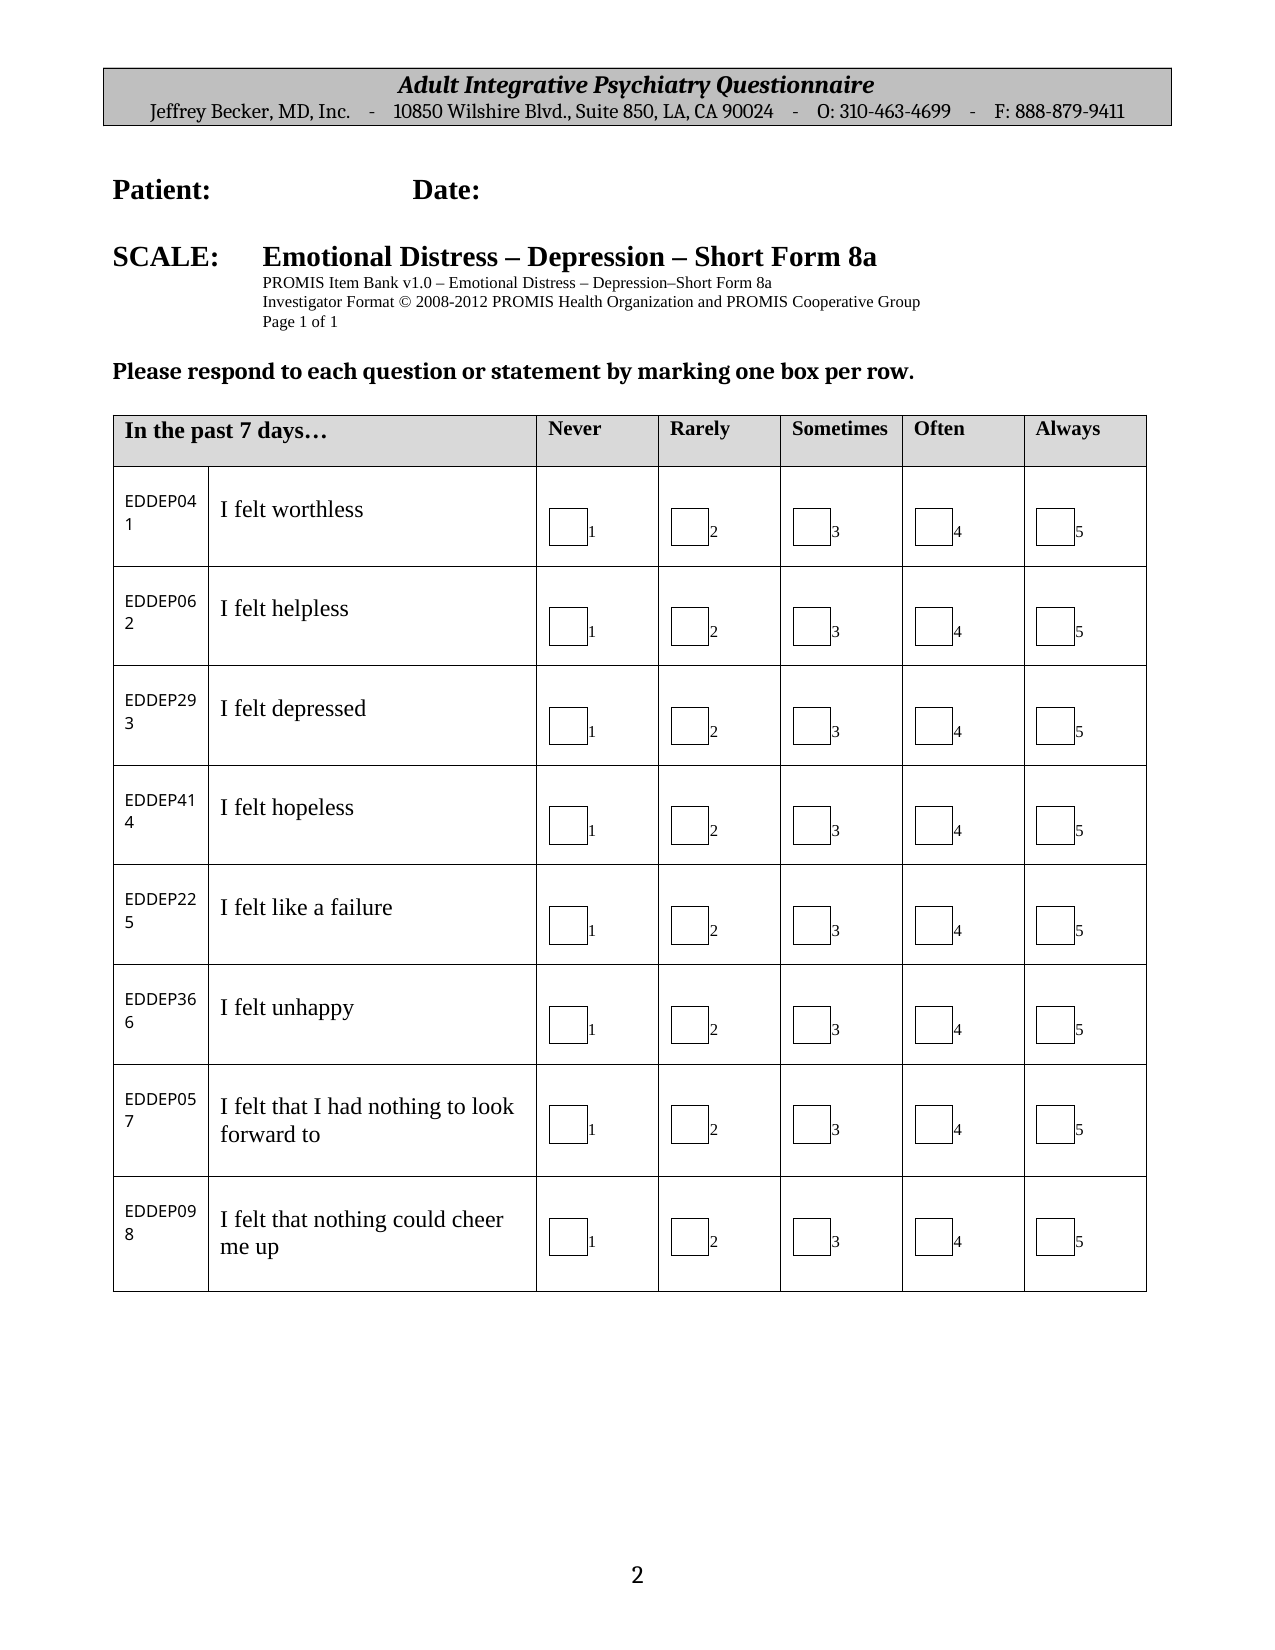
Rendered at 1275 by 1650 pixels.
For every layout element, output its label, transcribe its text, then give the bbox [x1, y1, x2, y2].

text Investigator Format © 2008-2012 PROMIS Health Organization and PROMIS Cooperative Group [187, 292, 1162, 311]
table_cell 1 [537, 666, 658, 765]
text Page 1 of 1 [187, 311, 1162, 331]
table_cell 1 [537, 965, 658, 1063]
table_cell EDDEP09 8 [114, 1177, 208, 1291]
table_cell 2 [659, 567, 780, 665]
table_cell 3 [781, 1177, 902, 1291]
table_cell 5 [1025, 567, 1146, 665]
table_cell 4 [903, 1177, 1024, 1291]
table_cell 3 [781, 666, 902, 765]
table_cell 4 [903, 666, 1024, 765]
text Patient: Date: [112, 172, 1162, 206]
table_cell I felt that I had nothing to look forward to [209, 1065, 536, 1176]
table_cell I felt worthless [209, 467, 536, 566]
table_cell 3 [781, 865, 902, 964]
table_cell 3 [781, 567, 902, 665]
table_cell 1 [537, 766, 658, 864]
table_header Rarely [659, 416, 780, 466]
table_cell 4 [903, 965, 1024, 1063]
table_cell 2 [659, 965, 780, 1063]
text Please respond to each question or statement by marking one box per row. [112, 358, 1162, 386]
table_cell EDDEP06 2 [114, 567, 208, 665]
table_cell 5 [1025, 467, 1146, 566]
table_cell I felt unhappy [209, 965, 536, 1063]
table_cell 1 [537, 567, 658, 665]
table_cell EDDEP41 4 [114, 766, 208, 864]
table_header Often [903, 416, 1024, 466]
table_cell I felt that nothing could cheer me up [209, 1177, 536, 1291]
table_cell I felt like a failure [209, 865, 536, 964]
table_cell 2 [659, 1177, 780, 1291]
table_cell EDDEP05 7 [114, 1065, 208, 1176]
table_cell 2 [659, 666, 780, 765]
table_cell I felt depressed [209, 666, 536, 765]
table_cell 4 [903, 567, 1024, 665]
table_cell 3 [781, 766, 902, 864]
table_cell 1 [537, 1177, 658, 1291]
table_cell EDDEP22 5 [114, 865, 208, 964]
table_cell 5 [1025, 766, 1146, 864]
table_cell 2 [659, 1065, 780, 1176]
table_header Sometimes [781, 416, 902, 466]
table_cell 5 [1025, 965, 1146, 1063]
table_cell 1 [537, 865, 658, 964]
text PROMIS Item Bank v1.0 – Emotional Distress – Depression–Short Form 8a [187, 273, 1162, 292]
table_cell 2 [659, 467, 780, 566]
table_cell 5 [1025, 1177, 1146, 1291]
table_cell EDDEP04 1 [114, 467, 208, 566]
text SCALE: Emotional Distress – Depression – Short Form 8a [112, 239, 1162, 273]
table_cell 5 [1025, 666, 1146, 765]
table_header In the past 7 days… [114, 416, 536, 466]
table_cell 4 [903, 467, 1024, 566]
table_cell 1 [537, 467, 658, 566]
table_cell I felt helpless [209, 567, 536, 665]
table_cell 5 [1025, 865, 1146, 964]
table_cell 3 [781, 1065, 902, 1176]
table_cell 3 [781, 965, 902, 1063]
table_cell 4 [903, 865, 1024, 964]
table_cell 2 [659, 865, 780, 964]
table_cell EDDEP29 3 [114, 666, 208, 765]
table_cell 3 [781, 467, 902, 566]
table_cell EDDEP36 6 [114, 965, 208, 1063]
table_header Always [1025, 416, 1146, 466]
table_cell 4 [903, 766, 1024, 864]
table_header Never [537, 416, 658, 466]
table_cell I felt hopeless [209, 766, 536, 864]
table_cell 5 [1025, 1065, 1146, 1176]
table_cell 2 [659, 766, 780, 864]
table_cell 4 [903, 1065, 1024, 1176]
table_cell 1 [537, 1065, 658, 1176]
